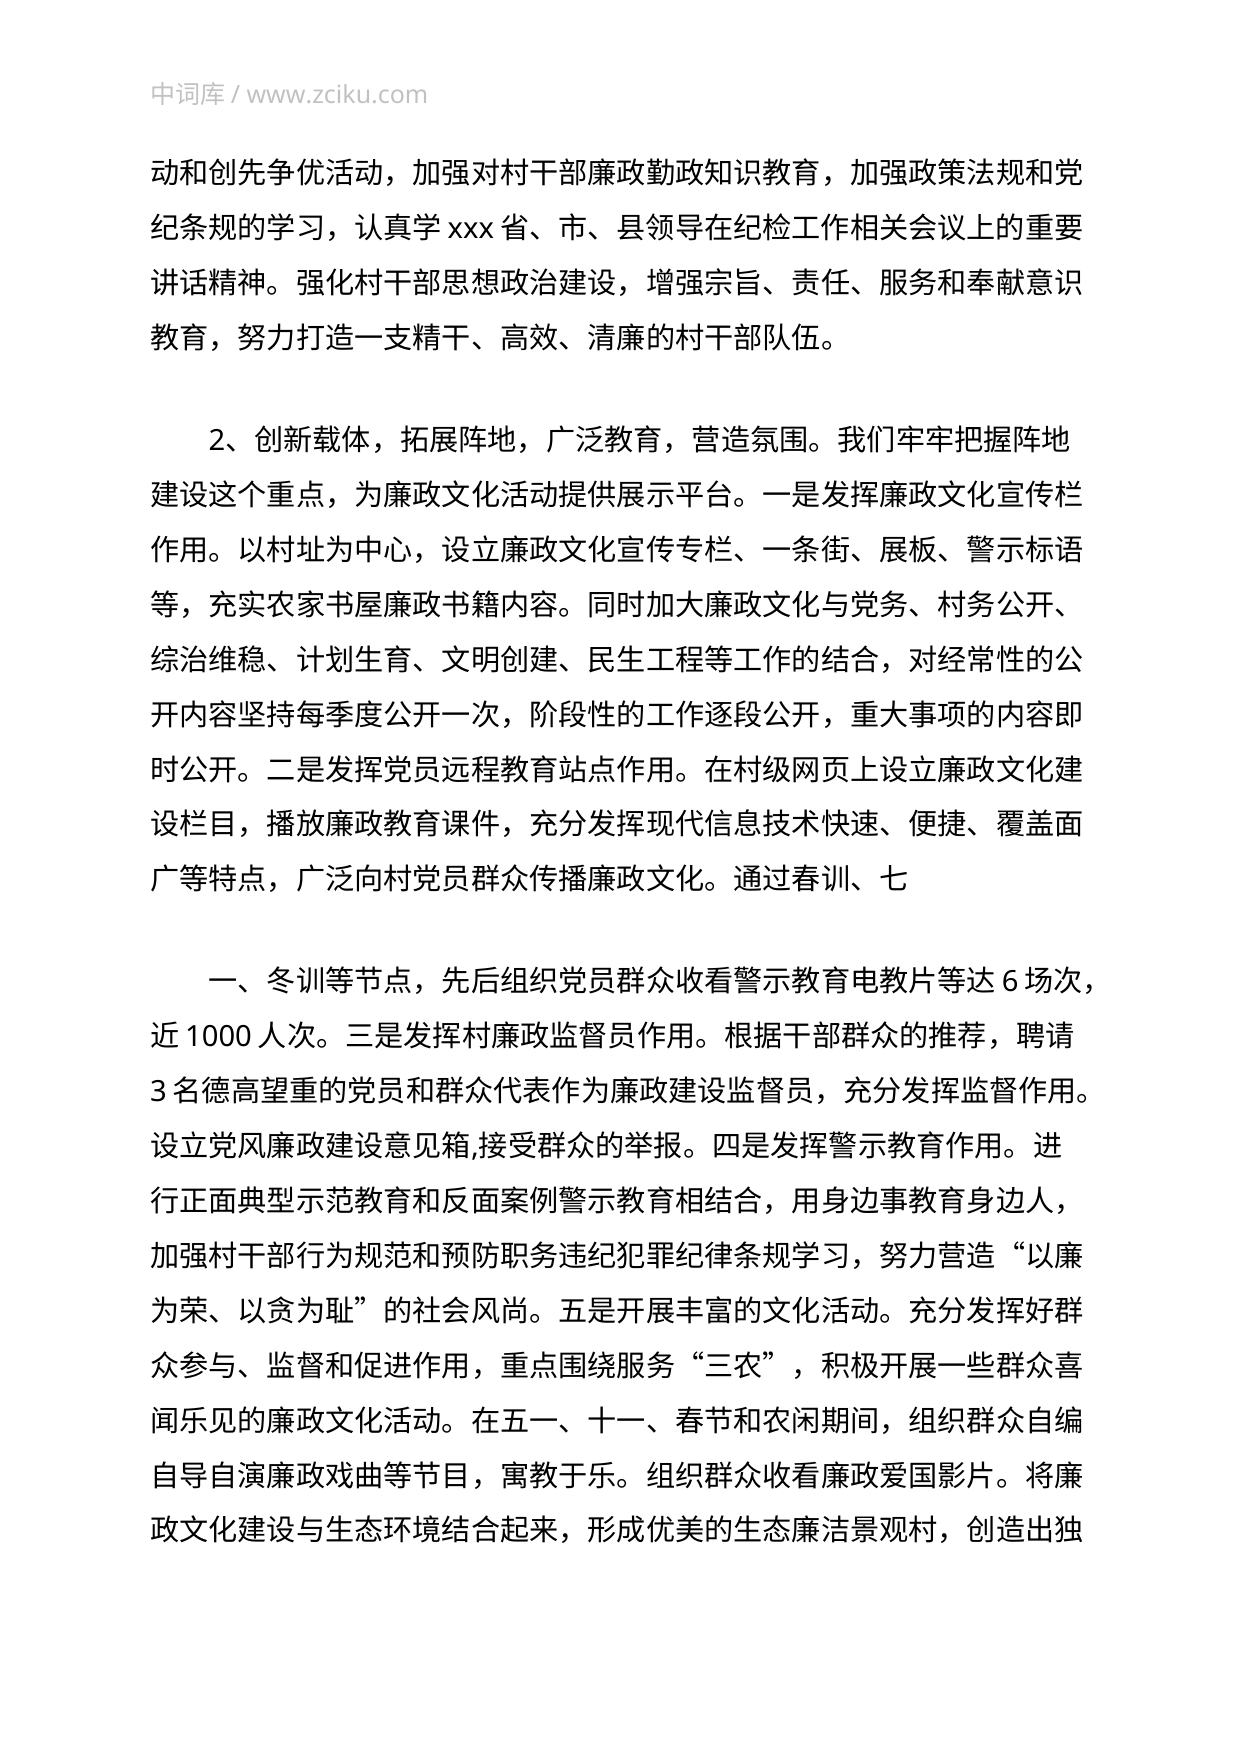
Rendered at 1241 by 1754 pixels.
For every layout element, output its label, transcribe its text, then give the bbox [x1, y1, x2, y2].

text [150, 150, 1090, 357]
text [150, 958, 1090, 1549]
text 2、创新载体，拓展阵地，广泛教育，营造氛围。我们牢牢把握阵地建设这个重点，为廉政文化活动提供展示平台。一是发挥廉政文化宣传栏作用。以村址为中心，设立廉政文化宣传专栏、一条街、展板、警示标语等，充实农家书屋廉政书籍内容。同时加大廉政文化与党务、村务公开、综治维稳、计划生育、文明创建、民生工程等工作的结合，对经常性的公开内容坚持每季度公开一次，阶段性的工作逐段公开，重大事项的内容即时公开。二是发挥党员远程教育站点作用。在村级网页上设立廉政文化建设栏目，播放廉政教育课件，充分发挥现代信息技术快速、便捷、覆盖面广等特点，广泛向村党员群众传播廉政文化。通过春训、七 [150, 417, 1090, 898]
